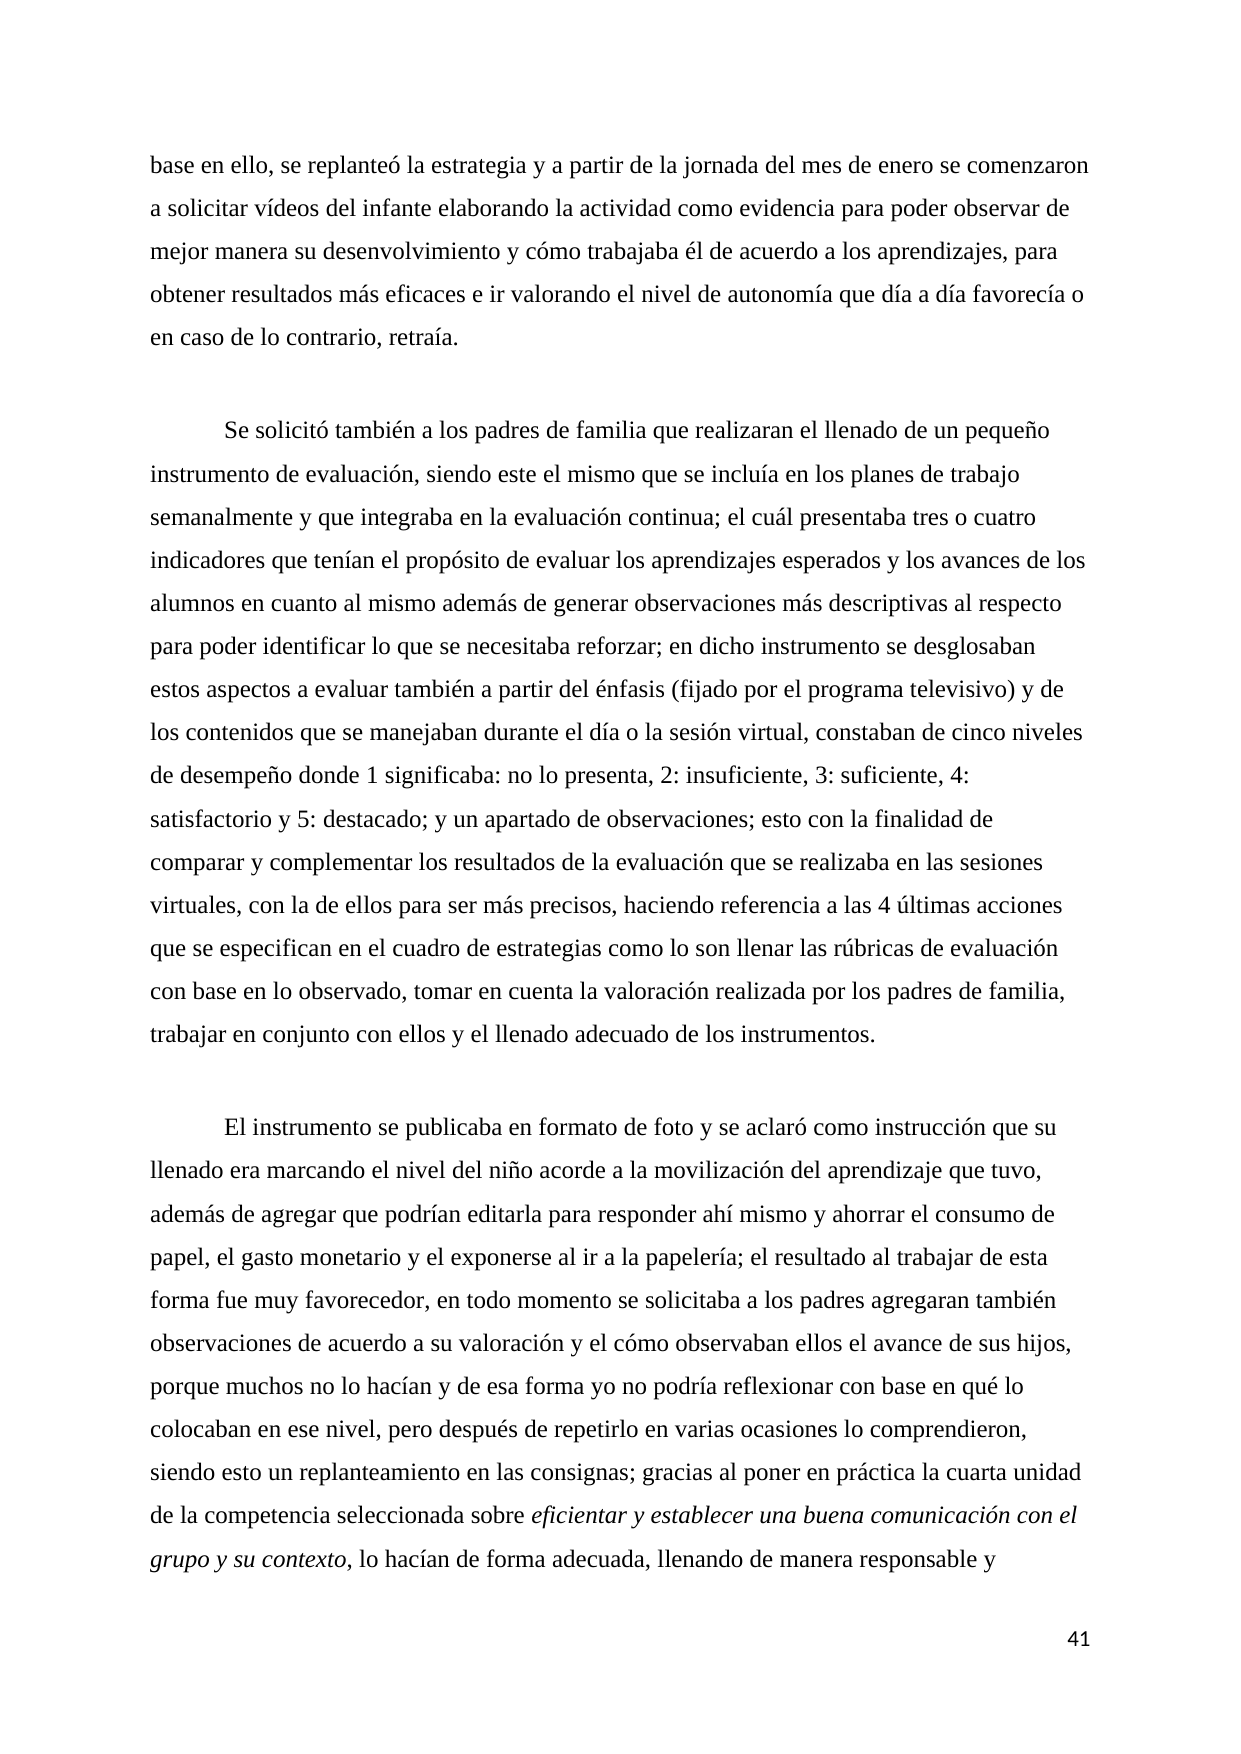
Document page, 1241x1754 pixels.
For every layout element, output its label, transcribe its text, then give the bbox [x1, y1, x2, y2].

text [150, 1112, 1090, 1572]
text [150, 150, 1090, 351]
text Se solicitó también a los padres de familia que realizaran el llenado de un pequeño instrumento de evaluación, siendo este el mismo que se incluía en los planes de trabajo semanalmente y que integraba en la evaluación continua; el cuál presentaba tres o cuatro indicadores que tenían el propósito de evaluar los aprendizajes esperados y los avances de los alumnos en cuanto al mismo además de generar observaciones más descriptivas al respecto para poder identificar lo que se necesitaba reforzar; en dicho instrumento se desglosaban estos aspectos a evaluar también a partir del énfasis (fijado por el programa televisivo) y de los contenidos que se manejaban durante el día o la sesión virtual, constaban de cinco niveles de desempeño donde 1 significaba: no lo presenta, 2: insuficiente, 3: suficiente, 4: satisfactorio y 5: destacado; y un apartado de observaciones; esto con la finalidad de comparar y complementar los resultados de la evaluación que se realizaba en las sesiones virtuales, con la de ellos para ser más precisos, haciendo referencia a las 4 últimas acciones que se especifican en el cuadro de estrategias como lo son llenar las rúbricas de evaluación con base en lo observado, tomar en cuenta la valoración realizada por los padres de familia, trabajar en conjunto con ellos y el llenado adecuado de los instrumentos. [150, 416, 1090, 1048]
